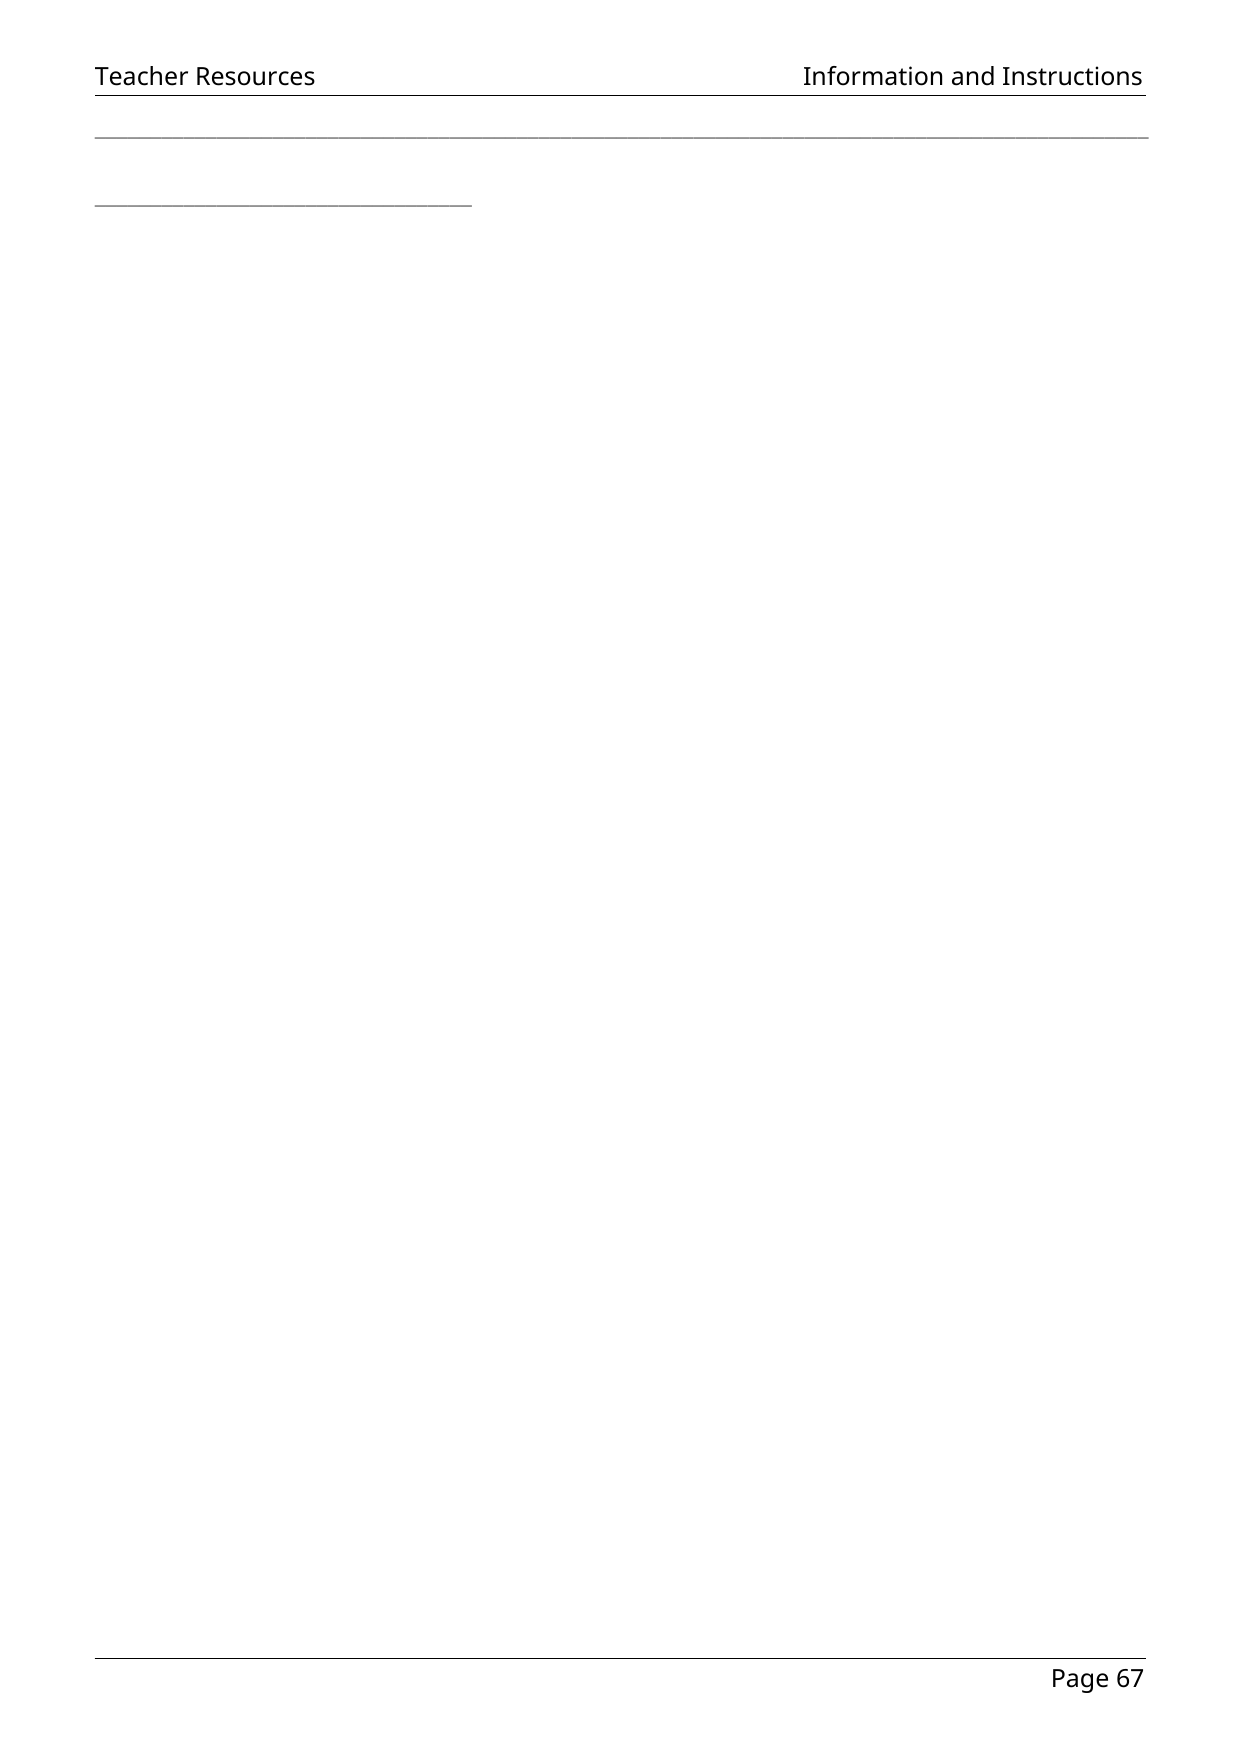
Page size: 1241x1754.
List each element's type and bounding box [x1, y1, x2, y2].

text [94, 109, 1158, 211]
